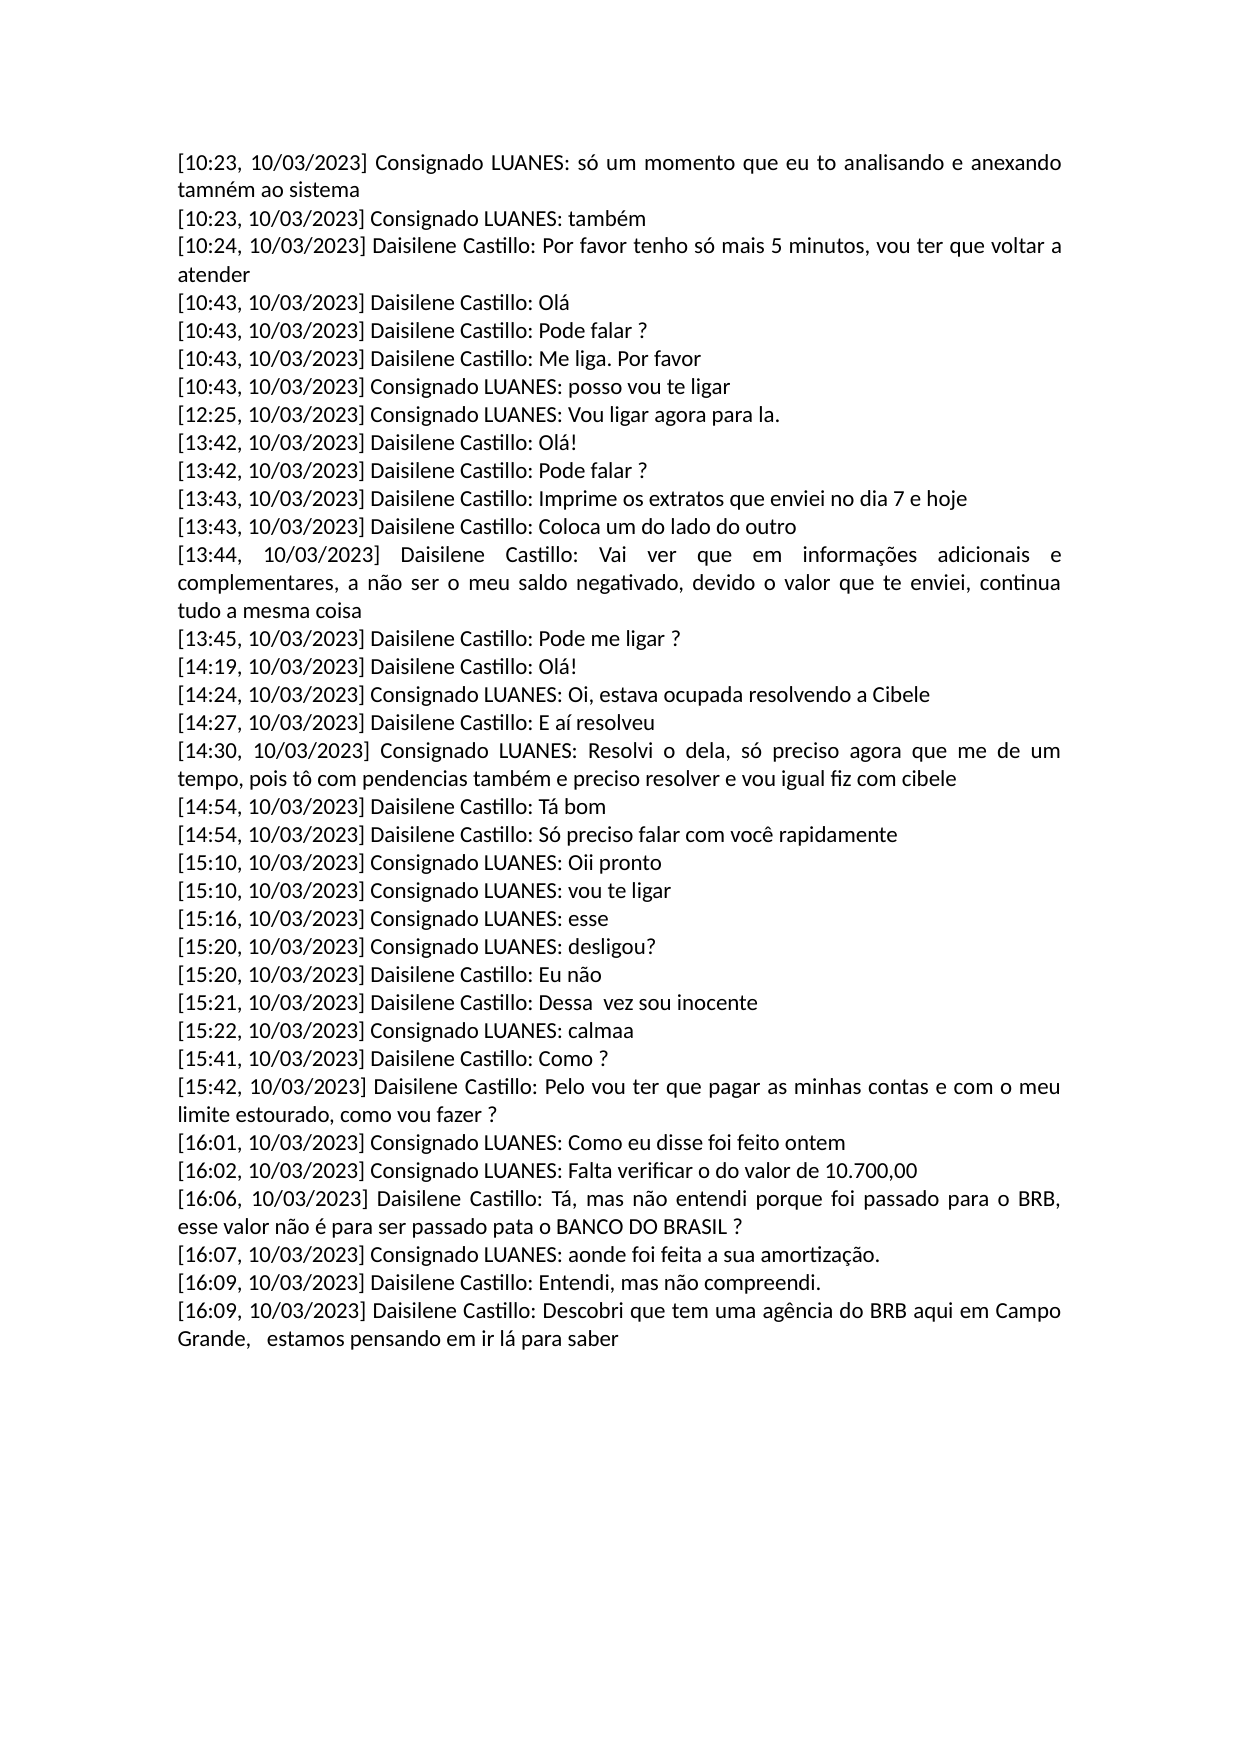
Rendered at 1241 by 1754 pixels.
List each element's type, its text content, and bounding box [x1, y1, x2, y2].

text [16:07, 10/03/2023] Consignado LUANES: aonde foi feita a sua amortização. [177, 1240, 1063, 1268]
text [16:06, 10/03/2023] Daisilene Castillo: Tá, mas não entendi porque foi passado para o BRB, esse valor não é para ser passado pata o BANCO DO BRASIL ? [177, 1184, 1063, 1240]
text [16:02, 10/03/2023] Consignado LUANES: Falta verificar o do valor de 10.700,00 [177, 1156, 1063, 1184]
text [10:43, 10/03/2023] Daisilene Castillo: Olá [177, 288, 1063, 316]
text [13:45, 10/03/2023] Daisilene Castillo: Pode me ligar ? [177, 624, 1063, 652]
text [16:09, 10/03/2023] Daisilene Castillo: Descobri que tem uma agência do BRB aqui em Campo Grande, estamos pensando em ir lá para saber [177, 1296, 1063, 1352]
text [14:24, 10/03/2023] Consignado LUANES: Oi, estava ocupada resolvendo a Cibele [177, 680, 1063, 708]
text [15:21, 10/03/2023] Daisilene Castillo: Dessa vez sou inocente [177, 988, 1063, 1016]
text [14:19, 10/03/2023] Daisilene Castillo: Olá! [177, 652, 1063, 680]
text [15:16, 10/03/2023] Consignado LUANES: esse [177, 904, 1063, 932]
text [15:10, 10/03/2023] Consignado LUANES: Oii pronto [177, 848, 1063, 876]
text [10:23, 10/03/2023] Consignado LUANES: só um momento que eu to analisando e anexando tamném ao sistema [177, 148, 1063, 204]
text [15:22, 10/03/2023] Consignado LUANES: calmaa [177, 1016, 1063, 1044]
text [14:54, 10/03/2023] Daisilene Castillo: Só preciso falar com você rapidamente [177, 820, 1063, 848]
text [13:43, 10/03/2023] Daisilene Castillo: Coloca um do lado do outro [177, 512, 1063, 540]
text [14:54, 10/03/2023] Daisilene Castillo: Tá bom [177, 792, 1063, 820]
text [15:41, 10/03/2023] Daisilene Castillo: Como ? [177, 1044, 1063, 1072]
text [10:43, 10/03/2023] Daisilene Castillo: Pode falar ? [177, 316, 1063, 344]
text [16:09, 10/03/2023] Daisilene Castillo: Entendi, mas não compreendi. [177, 1268, 1063, 1296]
text [16:01, 10/03/2023] Consignado LUANES: Como eu disse foi feito ontem [177, 1128, 1063, 1156]
text [10:23, 10/03/2023] Consignado LUANES: também [177, 204, 1063, 232]
text [13:43, 10/03/2023] Daisilene Castillo: Imprime os extratos que enviei no dia 7 e hoje [177, 484, 1063, 512]
text [15:20, 10/03/2023] Consignado LUANES: desligou? [177, 932, 1063, 960]
text [15:42, 10/03/2023] Daisilene Castillo: Pelo vou ter que pagar as minhas contas e com o meu limite estourado, como vou fazer ? [177, 1072, 1063, 1128]
text [14:30, 10/03/2023] Consignado LUANES: Resolvi o dela, só preciso agora que me de um tempo, pois tô com pendencias também e preciso resolver e vou igual fiz com cibele [177, 736, 1063, 792]
text [12:25, 10/03/2023] Consignado LUANES: Vou ligar agora para la. [177, 400, 1063, 428]
text [10:43, 10/03/2023] Consignado LUANES: posso vou te ligar [177, 372, 1063, 400]
text [13:42, 10/03/2023] Daisilene Castillo: Olá! [177, 428, 1063, 456]
text [10:24, 10/03/2023] Daisilene Castillo: Por favor tenho só mais 5 minutos, vou ter que voltar a atender [177, 232, 1063, 288]
text [15:10, 10/03/2023] Consignado LUANES: vou te ligar [177, 876, 1063, 904]
text [13:42, 10/03/2023] Daisilene Castillo: Pode falar ? [177, 456, 1063, 484]
text [15:20, 10/03/2023] Daisilene Castillo: Eu não [177, 960, 1063, 988]
text [10:43, 10/03/2023] Daisilene Castillo: Me liga. Por favor [177, 344, 1063, 372]
text [14:27, 10/03/2023] Daisilene Castillo: E aí resolveu [177, 708, 1063, 736]
text [13:44, 10/03/2023] Daisilene Castillo: Vai ver que em informações adicionais e complementares, a não ser o meu saldo negativado, devido o valor que te enviei, continua tudo a mesma coisa [177, 540, 1063, 624]
